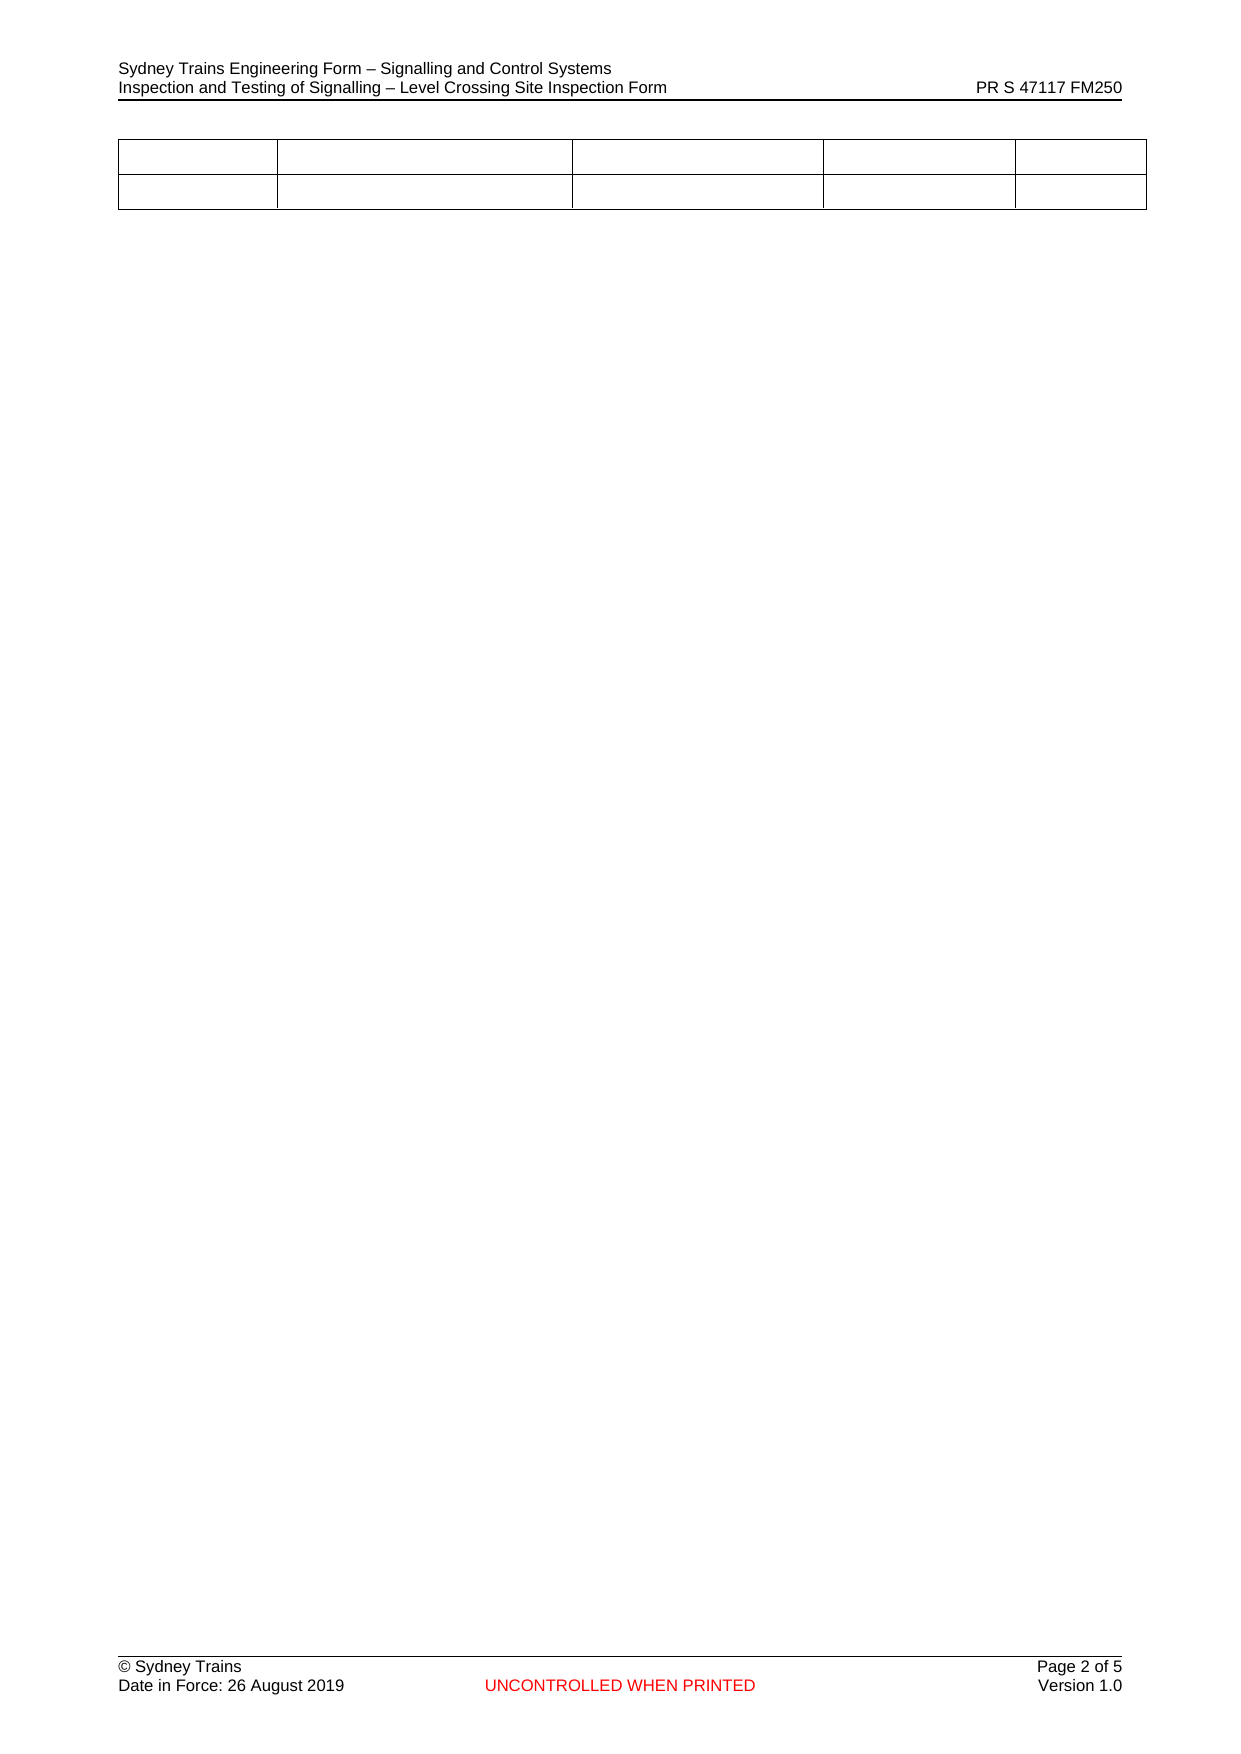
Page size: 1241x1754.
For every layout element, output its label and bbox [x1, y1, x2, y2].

table_cell [278, 175, 572, 208]
table_cell [1016, 140, 1146, 174]
table_cell [824, 140, 1015, 174]
table_cell [119, 140, 277, 174]
table_cell [573, 140, 823, 174]
table_cell [1016, 175, 1146, 208]
table_cell [119, 175, 277, 208]
table_cell [824, 175, 1015, 208]
table_cell [573, 175, 823, 208]
table_cell [278, 140, 572, 174]
